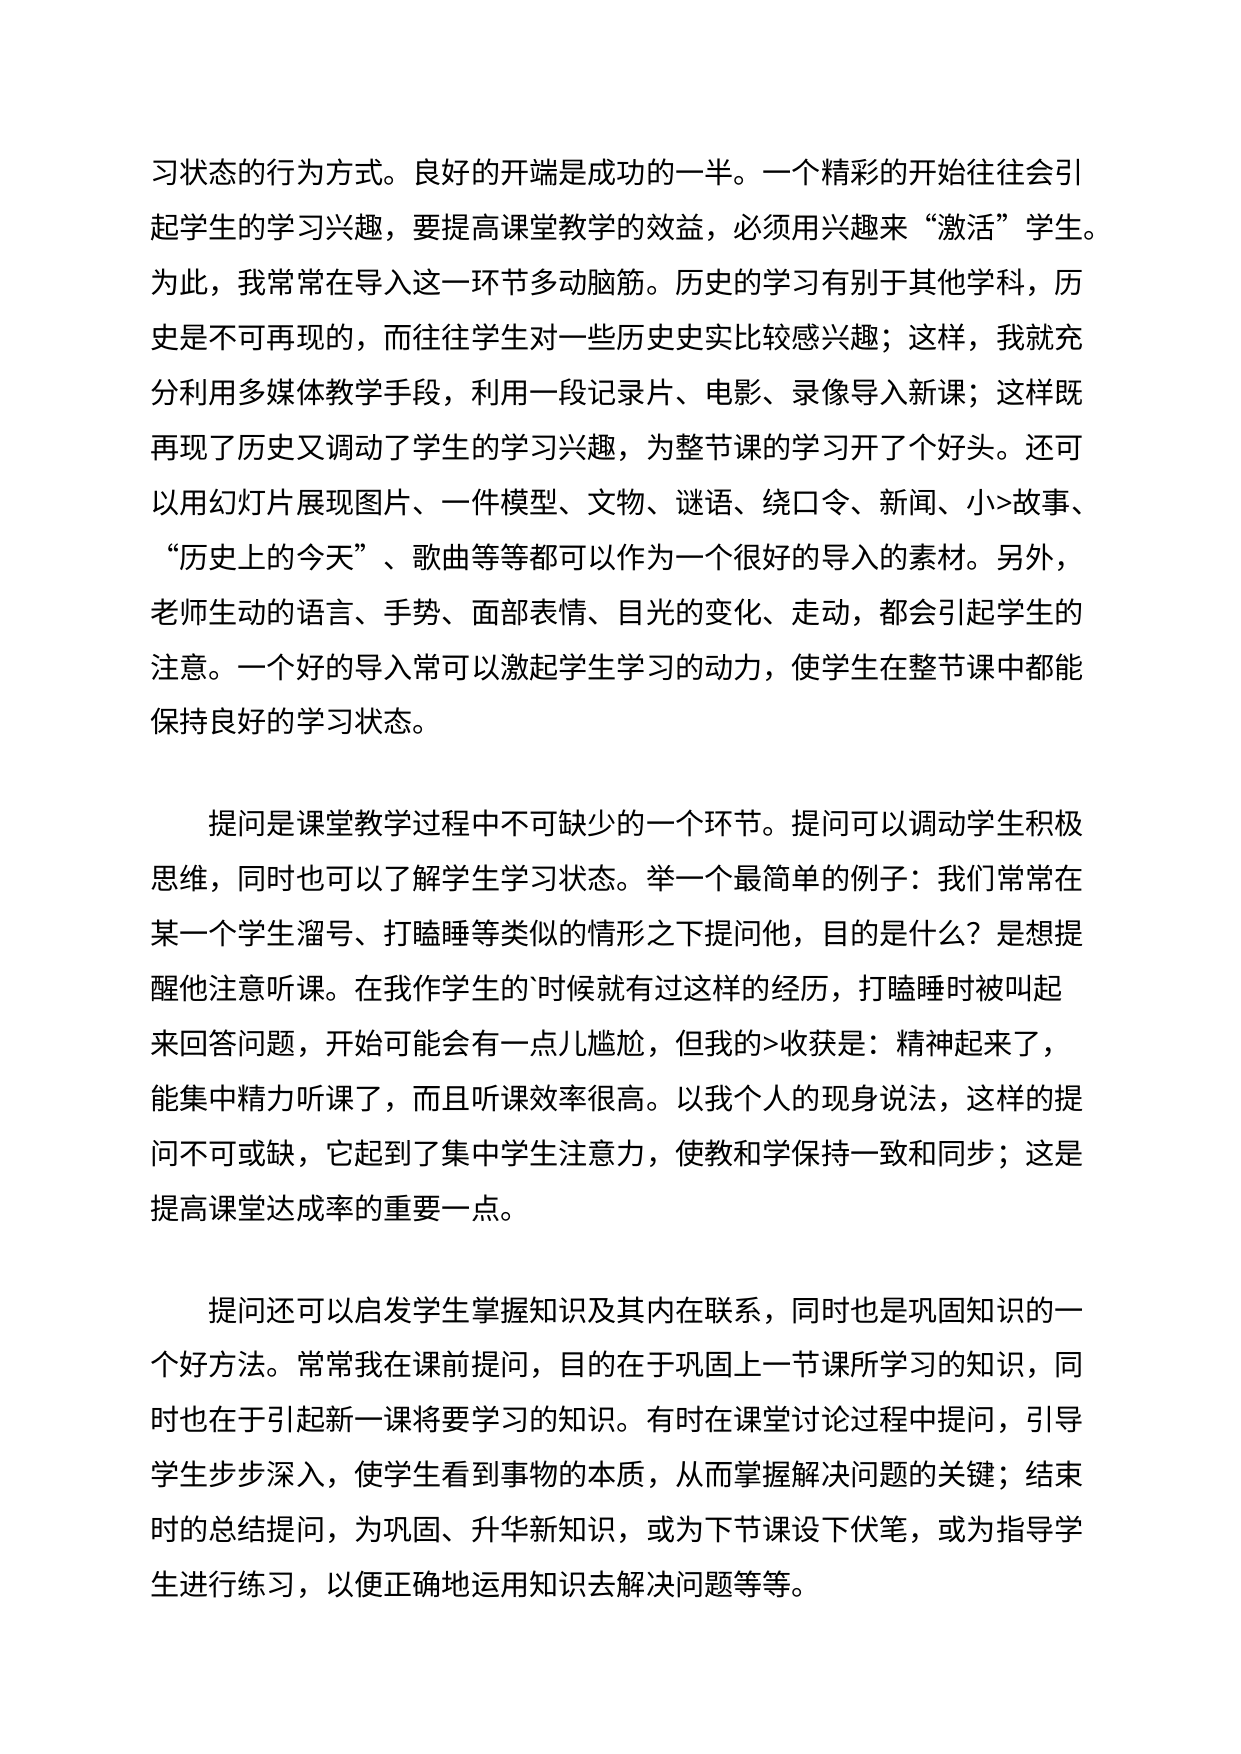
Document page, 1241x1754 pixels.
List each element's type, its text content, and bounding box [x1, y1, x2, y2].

text 提问还可以启发学生掌握知识及其内在联系，同时也是巩固知识的一个好方法。常常我在课前提问，目的在于巩固上一节课所学习的知识，同时也在于引起新一课将要学习的知识。有时在课堂讨论过程中提问，引导学生步步深入，使学生看到事物的本质，从而掌握解决问题的关键；结束时的总结提问，为巩固、升华新知识，或为下节课设下伏笔，或为指导学生进行练习，以便正确地运用知识去解决问题等等。 [150, 1287, 1090, 1604]
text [150, 150, 1090, 741]
text 提问是课堂教学过程中不可缺少的一个环节。提问可以调动学生积极思维，同时也可以了解学生学习状态。举一个最简单的例子：我们常常在某一个学生溜号、打瞌睡等类似的情形之下提问他，目的是什么？是想提醒他注意听课。在我作学生的`时候就有过这样的经历，打瞌睡时被叫起来回答问题，开始可能会有一点儿尴尬，但我的>收获是：精神起来了，能集中精力听课了，而且听课效率很高。以我个人的现身说法，这样的提问不可或缺，它起到了集中学生注意力，使教和学保持一致和同步；这是提高课堂达成率的重要一点。 [150, 801, 1090, 1228]
